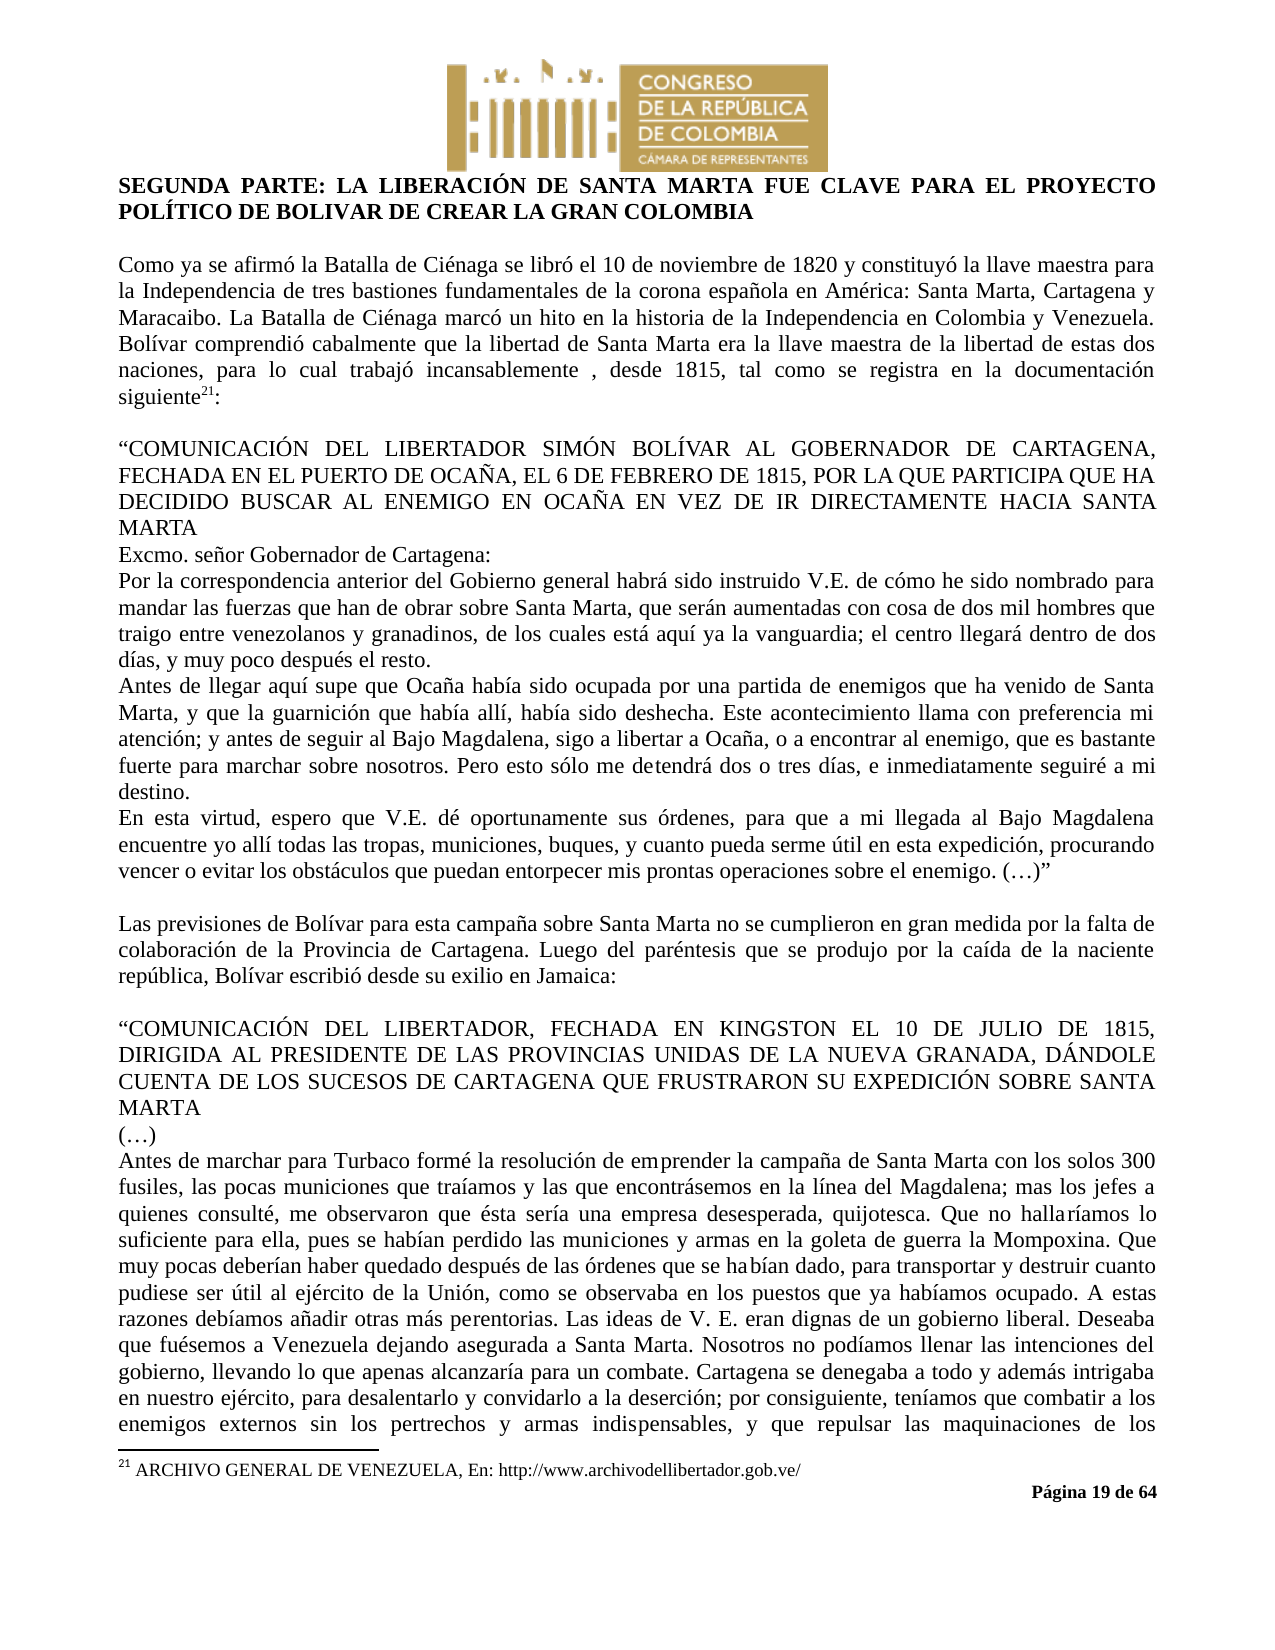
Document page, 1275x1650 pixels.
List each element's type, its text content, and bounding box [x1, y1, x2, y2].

picture [447, 59, 828, 172]
text Antes de llegar aquí supe que Ocaña había sido ocupada por una partida de enemigos que ha venido de Santa Marta, y que la guarnición que había allí, había sido deshecha. Este acontecimiento llama con preferencia mi atención; y antes de seguir al Bajo Magdalena, sigo a libertar a Ocaña, o a encontrar al enemigo, que es bastante fuerte para marchar sobre nosotros. Pero esto sólo me detendrá dos o tres días, e inmediatamente seguiré a mi destino. [118, 673, 1157, 804]
text Las previsiones de Bolívar para esta campaña sobre Santa Marta no se cumplieron en gran medida por la falta de colaboración de la Provincia de Cartagena. Luego del paréntesis que se produjo por la caída de la naciente república, Bolívar escribió desde su exilio en Jamaica: [118, 910, 1157, 989]
text “COMUNICACIÓN DEL LIBERTADOR, FECHADA EN KINGSTON EL 10 DE JULIO DE 1815, DIRIGIDA AL PRESIDENTE DE LAS PROVINCIAS UNIDAS DE LA NUEVA GRANADA, DÁNDOLE CUENTA DE LOS SUCESOS DE CARTAGENA QUE FRUSTRARON SU EXPEDICIÓN SOBRE SANTA MARTA [118, 1015, 1157, 1121]
text (…) [118, 1121, 1157, 1147]
text En esta virtud, espero que V.E. dé oportunamente sus órdenes, para que a mi llegada al Bajo Magdalena encuentre yo allí todas las tropas, municiones, buques, y cuanto pueda serme útil en esta expedición, procurando vencer o evitar los obstáculos que puedan entorpecer mis prontas operaciones sobre el enemigo. (…)” [118, 804, 1157, 883]
text Excmo. señor Gobernador de Cartagena: [118, 541, 1157, 567]
text Por la correspondencia anterior del Gobierno general habrá sido instruido V.E. de cómo he sido nombrado para mandar las fuerzas que han de obrar sobre Santa Marta, que serán aumentadas con cosa de dos mil hombres que traigo entre venezolanos y granadinos, de los cuales está aquí ya la vanguardia; el centro llegará dentro de dos días, y muy poco después el resto. [118, 567, 1157, 673]
subtitle “COMUNICACIÓN DEL LIBERTADOR SIMÓN BOLÍVAR AL GOBERNADOR DE CARTAGENA, FECHADA EN EL PUERTO DE OCAÑA, EL 6 DE FEBRERO DE 1815, POR LA QUE PARTICIPA QUE HA DECIDIDO BUSCAR AL ENEMIGO EN OCAÑA EN VEZ DE IR DIRECTAMENTE HACIA SANTA MARTA [118, 435, 1157, 541]
text SEGUNDA PARTE: LA LIBERACIÓN DE SANTA MARTA FUE CLAVE PARA EL PROYECTO POLÍTICO DE BOLIVAR DE CREAR LA GRAN COLOMBIA [118, 172, 1157, 224]
text Como ya se afirmó la Batalla de Ciénaga se libró el 10 de noviembre de 1820 y constituyó la llave maestra para la Independencia de tres bastiones fundamentales de la corona española en América: Santa Marta, Cartagena y Maracaibo. La Batalla de Ciénaga marcó un hito en la historia de la Independencia en Colombia y Venezuela. Bolívar comprendió cabalmente que la libertad de Santa Marta era la llave maestra de la libertad de estas dos naciones, para lo cual trabajó incansablemente , desde 1815, tal como se registra en la documentación siguiente: [118, 251, 1157, 409]
